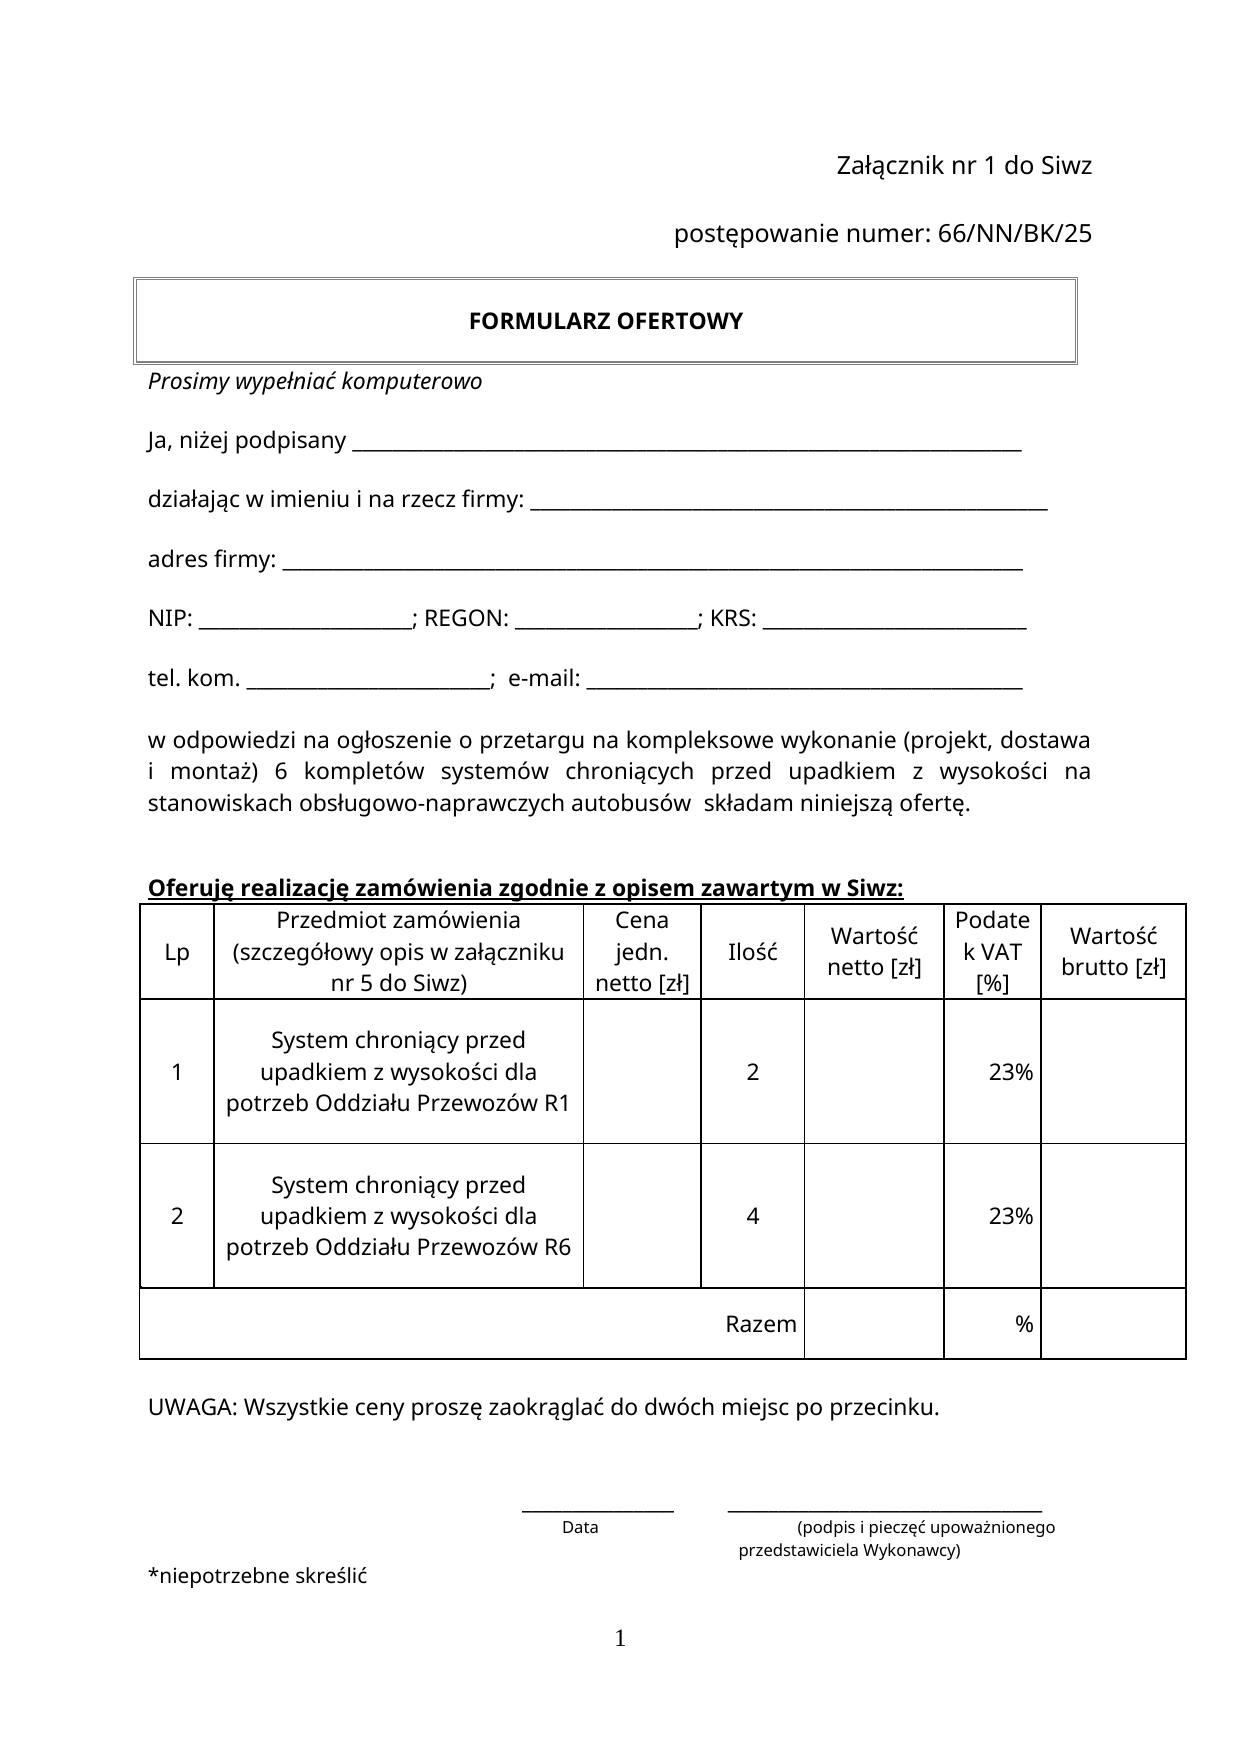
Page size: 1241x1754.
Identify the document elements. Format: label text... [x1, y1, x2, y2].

text NIP: _____________________; REGON: __________________; KRS: __________________________ [148, 602, 1092, 633]
text _______________ _______________________________ [473, 1484, 1092, 1516]
table_header FORMULARZ OFERTOWY [137, 280, 1075, 361]
text postępowanie numer: 66/NN/BK/25 [148, 216, 1092, 250]
table_cell 23% [945, 1144, 1040, 1287]
text UWAGA: Wszystkie ceny proszę zaokrąglać do dwóch miejsc po przecinku. [148, 1391, 1092, 1422]
text tel. kom. ________________________; e-mail: ___________________________________________ [148, 661, 1092, 693]
table_cell [805, 1289, 943, 1358]
table_cell [1042, 1289, 1185, 1358]
text Ja, niżej podpisany __________________________________________________________________ [148, 424, 1092, 455]
table_cell [1042, 1000, 1185, 1142]
text Załącznik nr 1 do Siwz [148, 148, 1092, 182]
table_cell 1 [141, 1000, 213, 1142]
text w odpowiedzi na ogłoszenie o przetargu na kompleksowe wykonanie (projekt, dostawa i montaż) 6 kompletów systemów chroniących przed upadkiem z wysokości na stanowiskach obsługowo-naprawczych autobusów składam niniejszą ofertę. [148, 724, 1092, 818]
table_cell System chroniący przed upadkiem z wysokości dla potrzeb Oddziału Przewozów R1 [215, 1000, 583, 1142]
text Prosimy wypełniać komputerowo [148, 281, 1092, 396]
table_header Wartość brutto [zł] [1042, 905, 1185, 998]
table_cell [805, 1144, 943, 1287]
table_cell % [945, 1289, 1040, 1358]
text adres firmy: _________________________________________________________________________ [148, 543, 1092, 574]
table_cell [584, 1000, 700, 1142]
table_header Ilość [702, 905, 804, 998]
table_cell 23% [945, 1000, 1040, 1142]
table_cell 4 [702, 1144, 804, 1287]
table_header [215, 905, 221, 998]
table_cell 2 [702, 1000, 804, 1142]
table_cell System chroniący przed upadkiem z wysokości dla potrzeb Oddziału Przewozów R6 [215, 1144, 583, 1287]
table_cell Razem [140, 1289, 804, 1358]
text Data (podpis i pieczęć upoważnionego przedstawiciela Wykonawcy) [562, 1516, 1092, 1561]
table_cell 2 [141, 1144, 213, 1287]
table_header Lp [141, 905, 213, 998]
text *niepotrzebne skreślić [148, 1561, 1092, 1590]
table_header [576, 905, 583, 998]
table_cell [805, 1000, 943, 1142]
table_cell [1042, 1144, 1185, 1287]
text działając w imieniu i na rzecz firmy: ___________________________________________________ [148, 483, 1092, 514]
text Oferuję realizację zamówienia zgodnie z opisem zawartym w Siwz: [148, 872, 1092, 903]
table_cell [584, 1144, 700, 1287]
table_header Wartość netto [zł] [805, 905, 943, 998]
